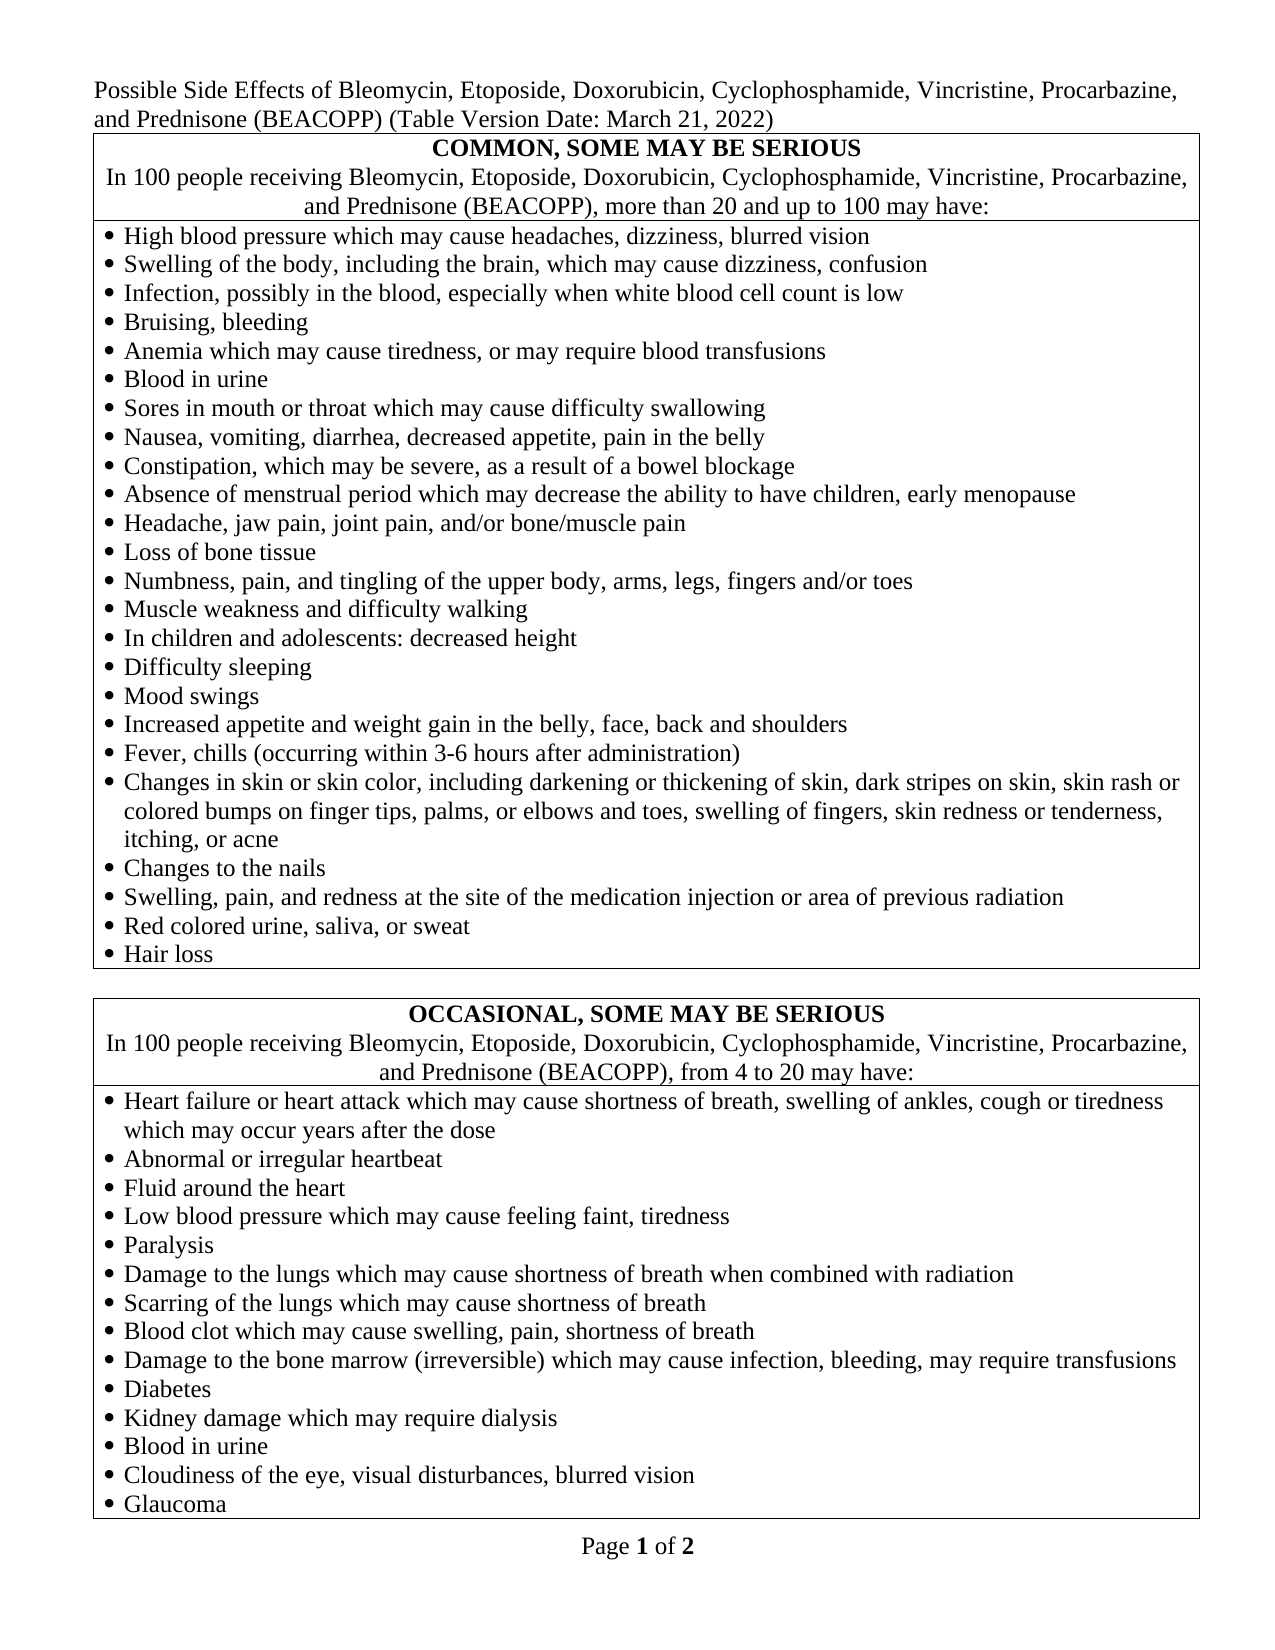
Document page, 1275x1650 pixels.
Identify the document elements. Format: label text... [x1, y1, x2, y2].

table_cell High blood pressure which may cause headaches, dizziness, blurred vision Swelling of the body, including the brain, which may cause dizziness, confusion Infection, possibly in the blood, especially when white blood cell count is low Bruising, bleeding Anemia which may cause tiredness, or may require blood transfusions Blood in urine Sores in mouth or throat which may cause difficulty swallowing Nausea, vomiting, diarrhea, decreased appetite, pain in the belly Constipation, which may be severe, as a result of a bowel blockage Absence of menstrual period which may decrease the ability to have children, early menopause Headache, jaw pain, joint pain, and/or bone/muscle pain Loss of bone tissue Numbness, pain, and tingling of the upper body, arms, legs, fingers and/or toes Muscle weakness and difficulty walking In children and adolescents: decreased height Difficulty sleeping Mood swings Increased appetite and weight gain in the belly, face, back and shoulders Fever, chills (occurring within 3-6 hours after administration) Changes in skin or skin color, including darkening or thickening of skin, dark stripes on skin, skin rash or colored bumps on finger tips, palms, or elbows and toes, swelling of fingers, skin redness or tenderness, itching, or acne Changes to the nails Swelling, pain, and redness at the site of the medication injection or area of previous radiation Red colored urine, saliva, or sweat Hair loss [94, 221, 1199, 968]
subtitle Possible Side Effects of Bleomycin, Etoposide, Doxorubicin, Cyclophosphamide, Vincristine, Procarbazine, and Prednisone (BEACOPP) (Table Version Date: March 21, 2022) [94, 75, 1200, 132]
table_header OCCASIONAL, SOME MAY BE SERIOUS In 100 people receiving Bleomycin, Etoposide, Doxorubicin, Cyclophosphamide, Vincristine, Procarbazine, and Prednisone (BEACOPP), from 4 to 20 may have: [94, 999, 1199, 1085]
table_header COMMON, SOME MAY BE SERIOUS In 100 people receiving Bleomycin, Etoposide, Doxorubicin, Cyclophosphamide, Vincristine, Procarbazine, and Prednisone (BEACOPP), more than 20 and up to 100 may have: [94, 134, 1199, 220]
